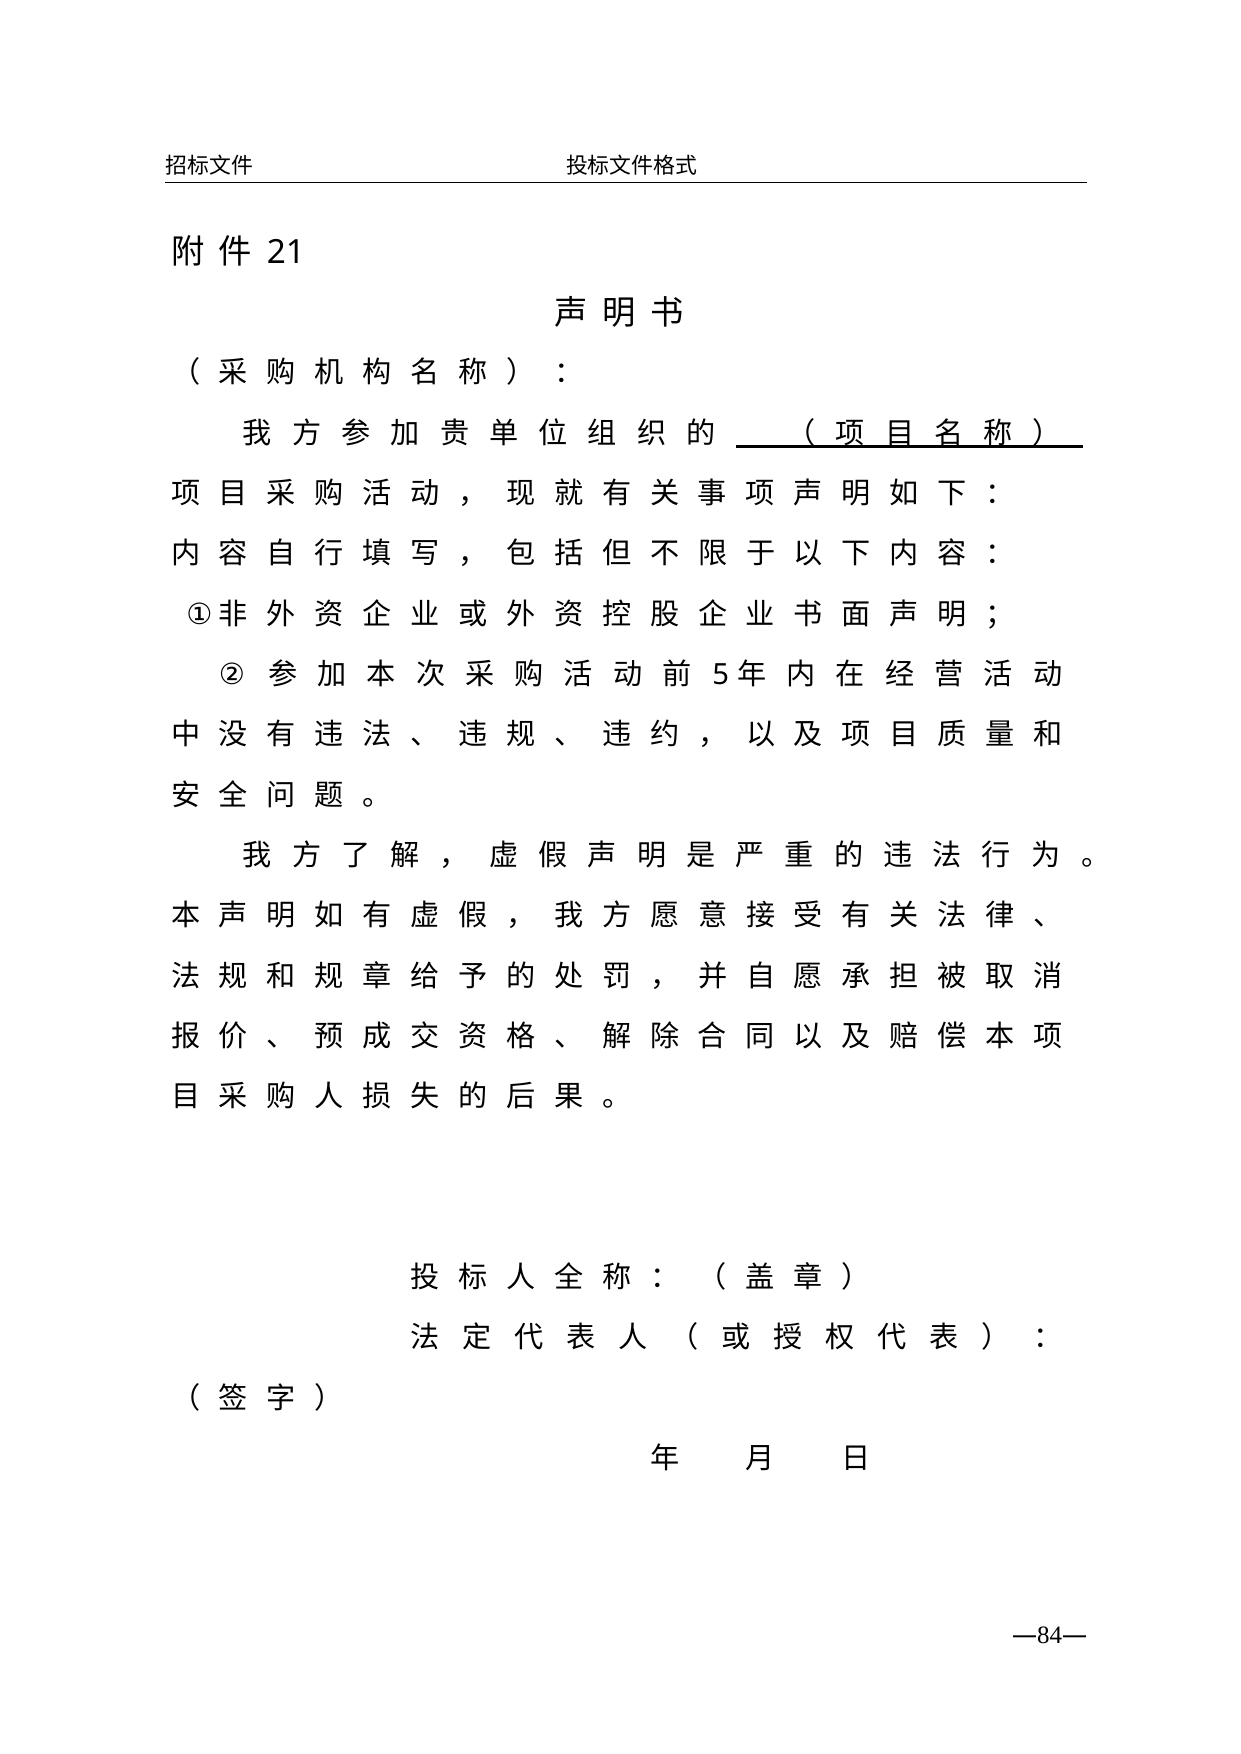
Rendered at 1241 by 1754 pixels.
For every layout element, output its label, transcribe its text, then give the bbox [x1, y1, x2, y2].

text （采购机构名称）： [171, 340, 1081, 400]
text ②参加本次采购活动前5年内在经营活动中没有违法、违规、违约，以及项目质量和安全问题。 [171, 642, 1081, 822]
text 投标人全称：（盖章） [171, 1245, 1081, 1305]
text 声明书 [171, 280, 1081, 340]
text 我方参加贵单位组织的 （项目名称） 项目采购活动，现就有关事项声明如下： [171, 400, 1081, 521]
text 我方了解，虚假声明是严重的违法行为。本声明如有虚假，我方愿意接受有关法律、法规和规章给予的处罚，并自愿承担被取消报价、预成交资格、解除合同以及赔偿本项目采购人损失的后果。 [171, 822, 1081, 1124]
text 内容自行填写，包括但不限于以下内容： [171, 521, 1081, 581]
text 年 月 日 [171, 1426, 1081, 1486]
text ①非外资企业或外资控股企业书面声明； [171, 581, 1081, 642]
text 附件21 [171, 219, 1081, 280]
text 法定代表人（或授权代表）：（签字） [171, 1305, 1081, 1426]
